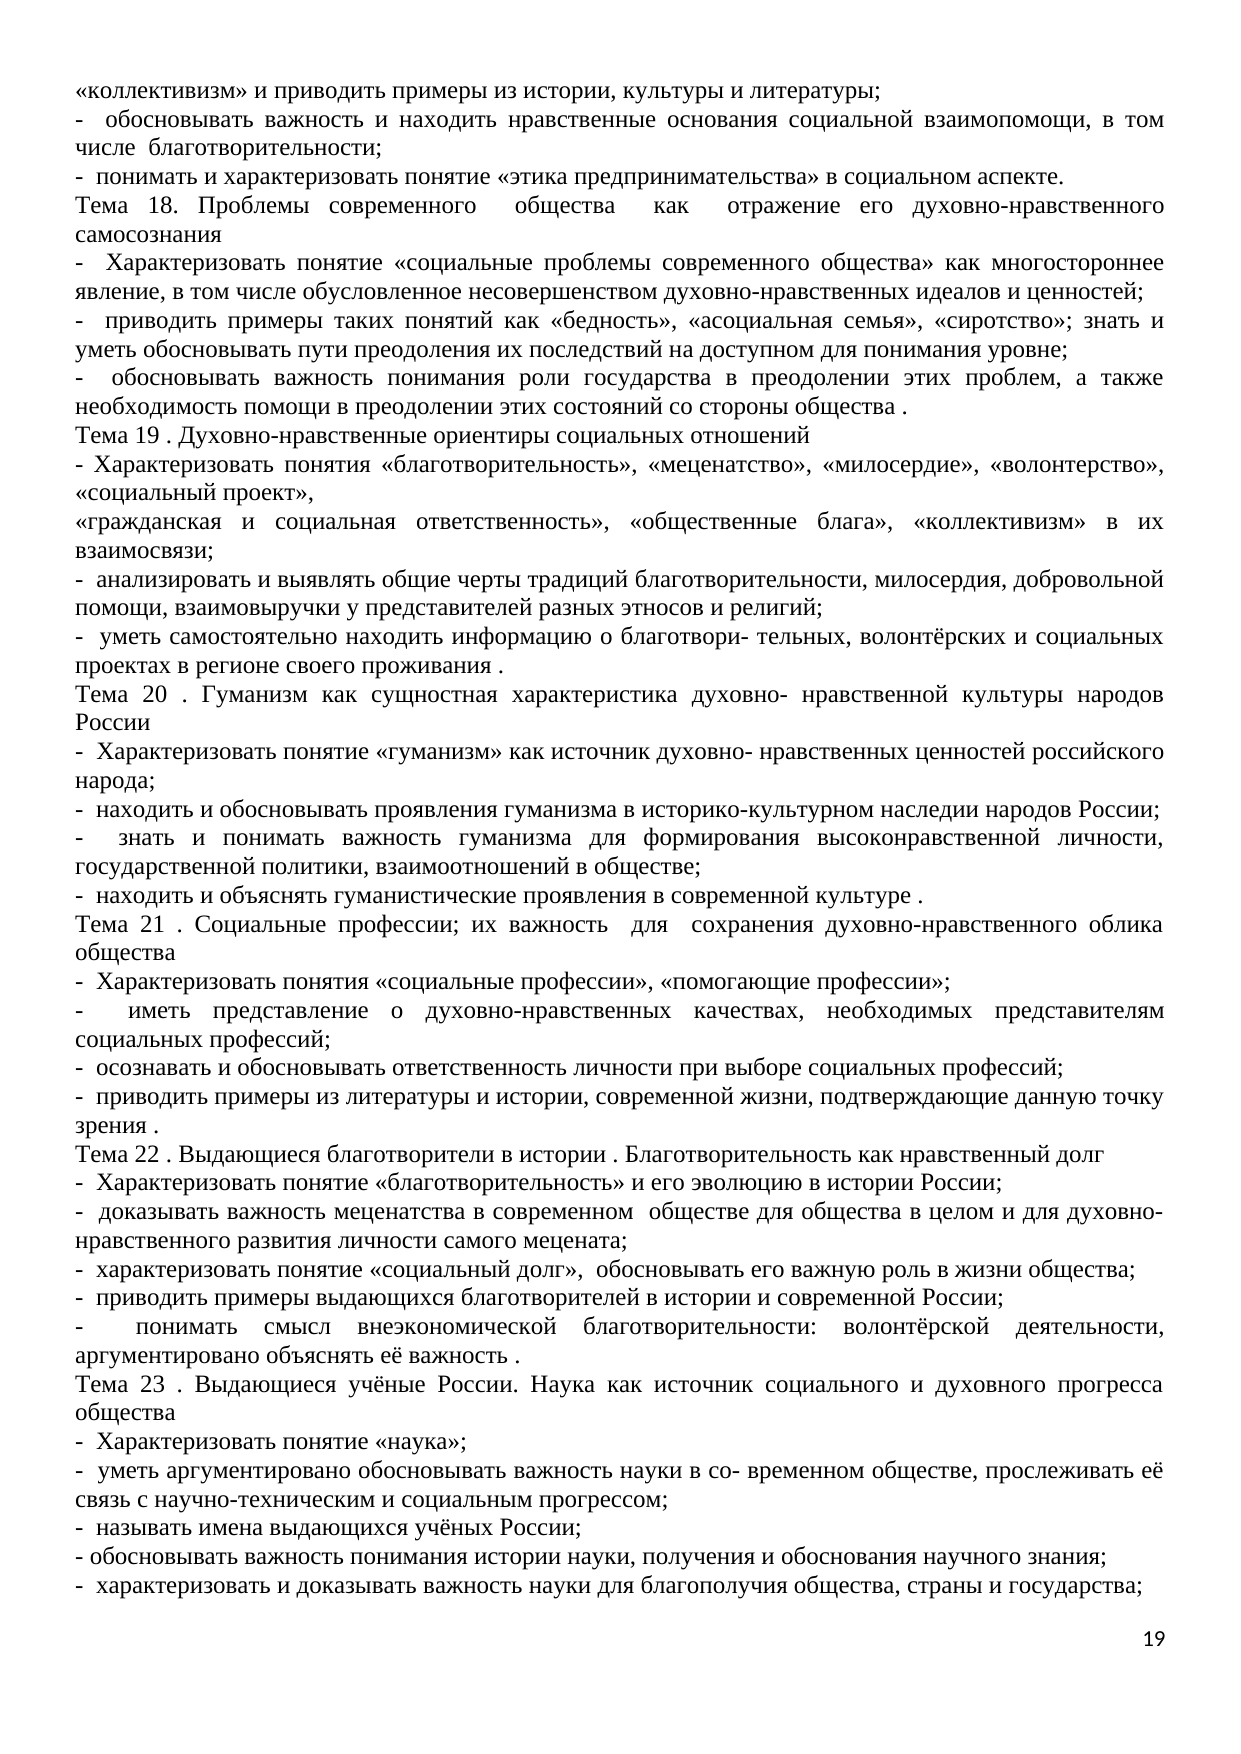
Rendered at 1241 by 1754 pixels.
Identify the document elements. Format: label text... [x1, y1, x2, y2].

text - уметь аргументировано обосновывать важность науки в со- временном обществе, прослеживать её связь с научно-техническим и социальным прогрессом; [75, 1455, 1165, 1512]
text - приводить примеры из литературы и истории, современной жизни, подтверждающие данную точку зрения . [75, 1081, 1165, 1139]
text - обосновывать важность понимания роли государства в преодолении этих проблем, а также необходимость помощи в преодолении этих состояний со стороны общества . [75, 362, 1165, 420]
text - обосновывать важность и находить нравственные основания социальной взаимопомощи, в том числе благотворительности; [75, 104, 1165, 161]
text - Характеризовать понятие «гуманизм» как источник духовно- нравственных ценностей российского народа; [75, 736, 1165, 794]
text - знать и понимать важность гуманизма для формирования высоконравственной личности, государственной политики, взаимоотношений в обществе; [75, 822, 1165, 880]
text - Характеризовать понятие «наука»; [75, 1426, 1165, 1455]
text Тема 22 . Выдающиеся благотворители в истории . Благотворительность как нравственный долг [75, 1139, 1165, 1167]
text - понимать смысл внеэкономической благотворительности: волонтёрской деятельности, аргументировано объяснять её важность . [75, 1311, 1165, 1369]
text - Характеризовать понятие «благотворительность» и его эволюцию в истории России; [75, 1167, 1165, 1196]
text - находить и объяснять гуманистические проявления в современной культуре . [75, 880, 1165, 909]
text - характеризовать и доказывать важность науки для благополучия общества, страны и государства; [75, 1570, 1165, 1599]
text Тема 19 . Духовно-нравственные ориентиры социальных отношений [75, 420, 1165, 449]
text - Характеризовать понятие «социальные проблемы современного общества» как многостороннее явление, в том числе обусловленное несовершенством духовно-нравственных идеалов и ценностей; [75, 247, 1165, 305]
text - называть имена выдающихся учёных России; [75, 1512, 1165, 1541]
text - осознавать и обосновывать ответственность личности при выборе социальных профессий; [75, 1052, 1165, 1081]
text - понимать и характеризовать понятие «этика предпринимательства» в социальном аспекте. [75, 161, 1165, 190]
text «гражданская и социальная ответственность», «общественные блага», «коллективизм» в их взаимосвязи; [75, 506, 1165, 564]
text - доказывать важность меценатства в современном обществе для общества в целом и для духовно-нравственного развития личности самого мецената; [75, 1196, 1165, 1254]
text - приводить примеры выдающихся благотворителей в истории и современной России; [75, 1282, 1165, 1311]
text - анализировать и выявлять общие черты традиций благотворительности, милосердия, добровольной помощи, взаимовыручки у представителей разных этносов и религий; [75, 564, 1165, 621]
text - Характеризовать понятия «благотворительность», «меценатство», «милосердие», «волонтерство», «социальный проект», [75, 449, 1165, 506]
text - уметь самостоятельно находить информацию о благотвори- тельных, волонтёрских и социальных проектах в регионе своего проживания . [75, 621, 1165, 679]
text - приводить примеры таких понятий как «бедность», «асоциальная семья», «сиротство»; знать и уметь обосновывать пути преодоления их последствий на доступном для понимания уровне; [75, 305, 1165, 362]
text Тема 21 . Социальные профессии; их важность для сохранения духовно-нравственного облика общества [75, 909, 1165, 966]
text - иметь представление о духовно-нравственных качествах, необходимых представителям социальных профессий; [75, 995, 1165, 1052]
text Тема 23 . Выдающиеся учёные России. Наука как источник социального и духовного прогресса общества [75, 1369, 1165, 1426]
text - находить и обосновывать проявления гуманизма в историко-культурном наследии народов России; [75, 794, 1165, 822]
text - Характеризовать понятия «социальные профессии», «помогающие профессии»; [75, 966, 1165, 995]
text - обосновывать важность понимания истории науки, получения и обоснования научного знания; [75, 1541, 1165, 1570]
text «коллективизм» и приводить примеры из истории, культуры и литературы; [75, 75, 1165, 104]
text - характеризовать понятие «социальный долг», обосновывать его важную роль в жизни общества; [75, 1254, 1165, 1282]
text Тема 20 . Гуманизм как сущностная характеристика духовно- нравственной культуры народов России [75, 679, 1165, 736]
text Тема 18. Проблемы современного общества как отражение его духовно-нравственного самосознания [75, 190, 1165, 247]
